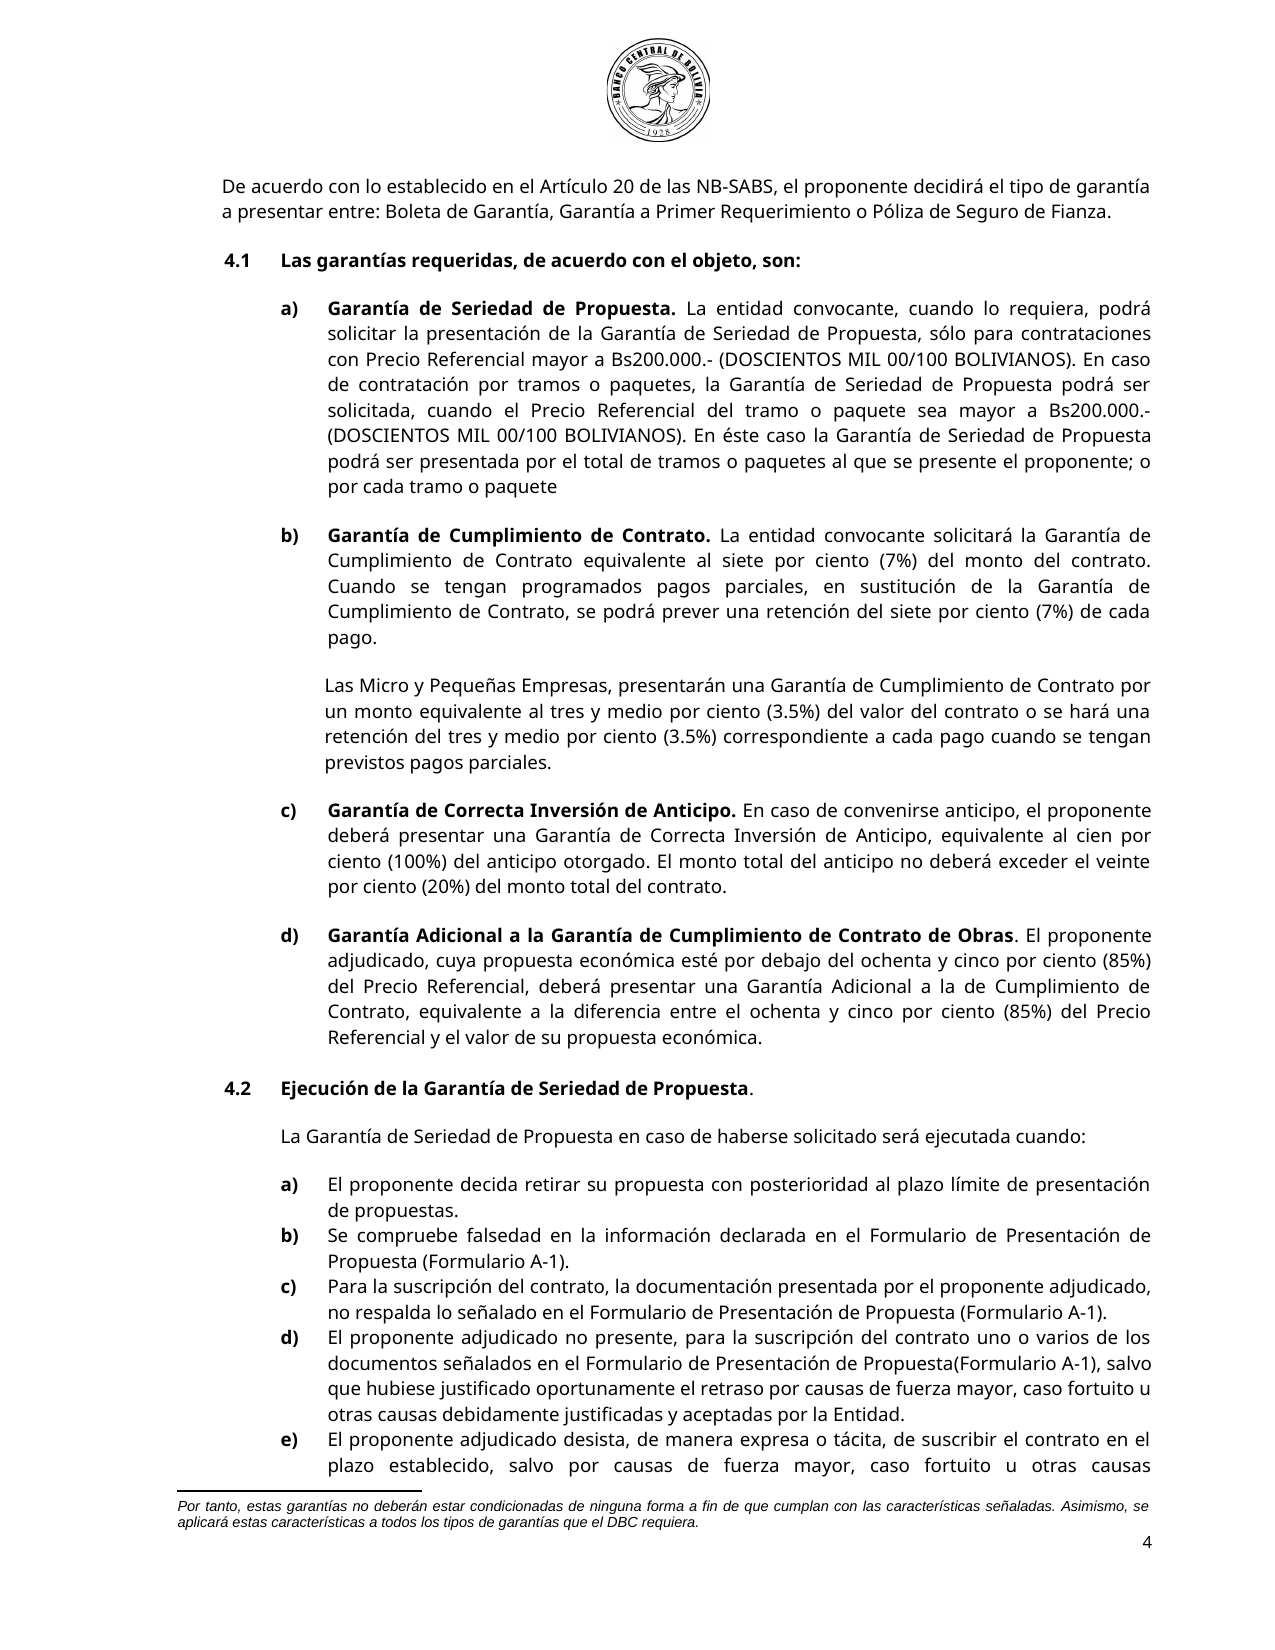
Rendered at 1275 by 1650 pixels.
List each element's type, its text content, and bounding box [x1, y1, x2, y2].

list Se compruebe falsedad en la información declarada en el Formulario de Presentación de Propuesta (Formulario A-1). [280, 1223, 1152, 1274]
list El proponente adjudicado no presente, para la suscripción del contrato uno o varios de los documentos señalados en el Formulario de Presentación de Propuesta(Formulario A-1), salvo que hubiese justificado oportunamente el retraso por causas de fuerza mayor, caso fortuito u otras causas debidamente justificadas y aceptadas por la Entidad. [280, 1325, 1152, 1427]
text Las Micro y Pequeñas Empresas, presentarán una Garantía de Cumplimiento de Contrato por un monto equivalente al tres y medio por ciento (3.5%) del valor del contrato o se hará una retención del tres y medio por ciento (3.5%) correspondiente a cada pago cuando se tengan previstos pagos parciales. [324, 672, 1152, 774]
text De acuerdo con lo establecido en el Artículo 20 de las NB-SABS, el proponente decidirá el tipo de garantía a presentar entre: Boleta de Garantía, Garantía a Primer Requerimiento o Póliza de Seguro de Fianza. [222, 173, 1152, 224]
text La Garantía de Seriedad de Propuesta en caso de haberse solicitado será ejecutada cuando: [280, 1123, 1152, 1149]
list Garantía Adicional a la Garantía de Cumplimiento de Contrato de Obras. El proponente adjudicado, cuya propuesta económica esté por debajo del ochenta y cinco por ciento (85%) del Precio Referencial, deberá presentar una Garantía Adicional a la de Cumplimiento de Contrato, equivalente a la diferencia entre el ochenta y cinco por ciento (85%) del Precio Referencial y el valor de su propuesta económica. [280, 922, 1152, 1049]
list Garantía de Seriedad de Propuesta. La entidad convocante, cuando lo requiera, podrá solicitar la presentación de la Garantía de Seriedad de Propuesta, sólo para contrataciones con Precio Referencial mayor a Bs200.000.- (DOSCIENTOS MIL 00/100 BOLIVIANOS). En caso de contratación por tramos o paquetes, la Garantía de Seriedad de Propuesta podrá ser solicitada, cuando el Precio Referencial del tramo o paquete sea mayor a Bs200.000.- (DOSCIENTOS MIL 00/100 BOLIVIANOS). En éste caso la Garantía de Seriedad de Propuesta podrá ser presentada por el total de tramos o paquetes al que se presente el proponente; o por cada tramo o paquete [280, 295, 1152, 499]
list Garantía de Correcta Inversión de Anticipo. En caso de convenirse anticipo, el proponente deberá presentar una Garantía de Correcta Inversión de Anticipo, equivalente al cien por ciento (100%) del anticipo otorgado. El monto total del anticipo no deberá exceder el veinte por ciento (20%) del monto total del contrato. [280, 797, 1152, 899]
list Las garantías requeridas, de acuerdo con el objeto, son: [224, 247, 1152, 272]
picture [606, 38, 710, 142]
list Garantía de Cumplimiento de Contrato. La entidad convocante solicitará la Garantía de Cumplimiento de Contrato equivalente al siete por ciento (7%) del monto del contrato. Cuando se tengan programados pagos parciales, en sustitución de la Garantía de Cumplimiento de Contrato, se podrá prever una retención del siete por ciento (7%) de cada pago. [280, 522, 1152, 650]
list Ejecución de la Garantía de Seriedad de Propuesta. [224, 1075, 1152, 1101]
list Para la suscripción del contrato, la documentación presentada por el proponente adjudicado, no respalda lo señalado en el Formulario de Presentación de Propuesta (Formulario A-1). [280, 1274, 1152, 1325]
list El proponente decida retirar su propuesta con posterioridad al plazo límite de presentación de propuestas. [280, 1172, 1152, 1223]
